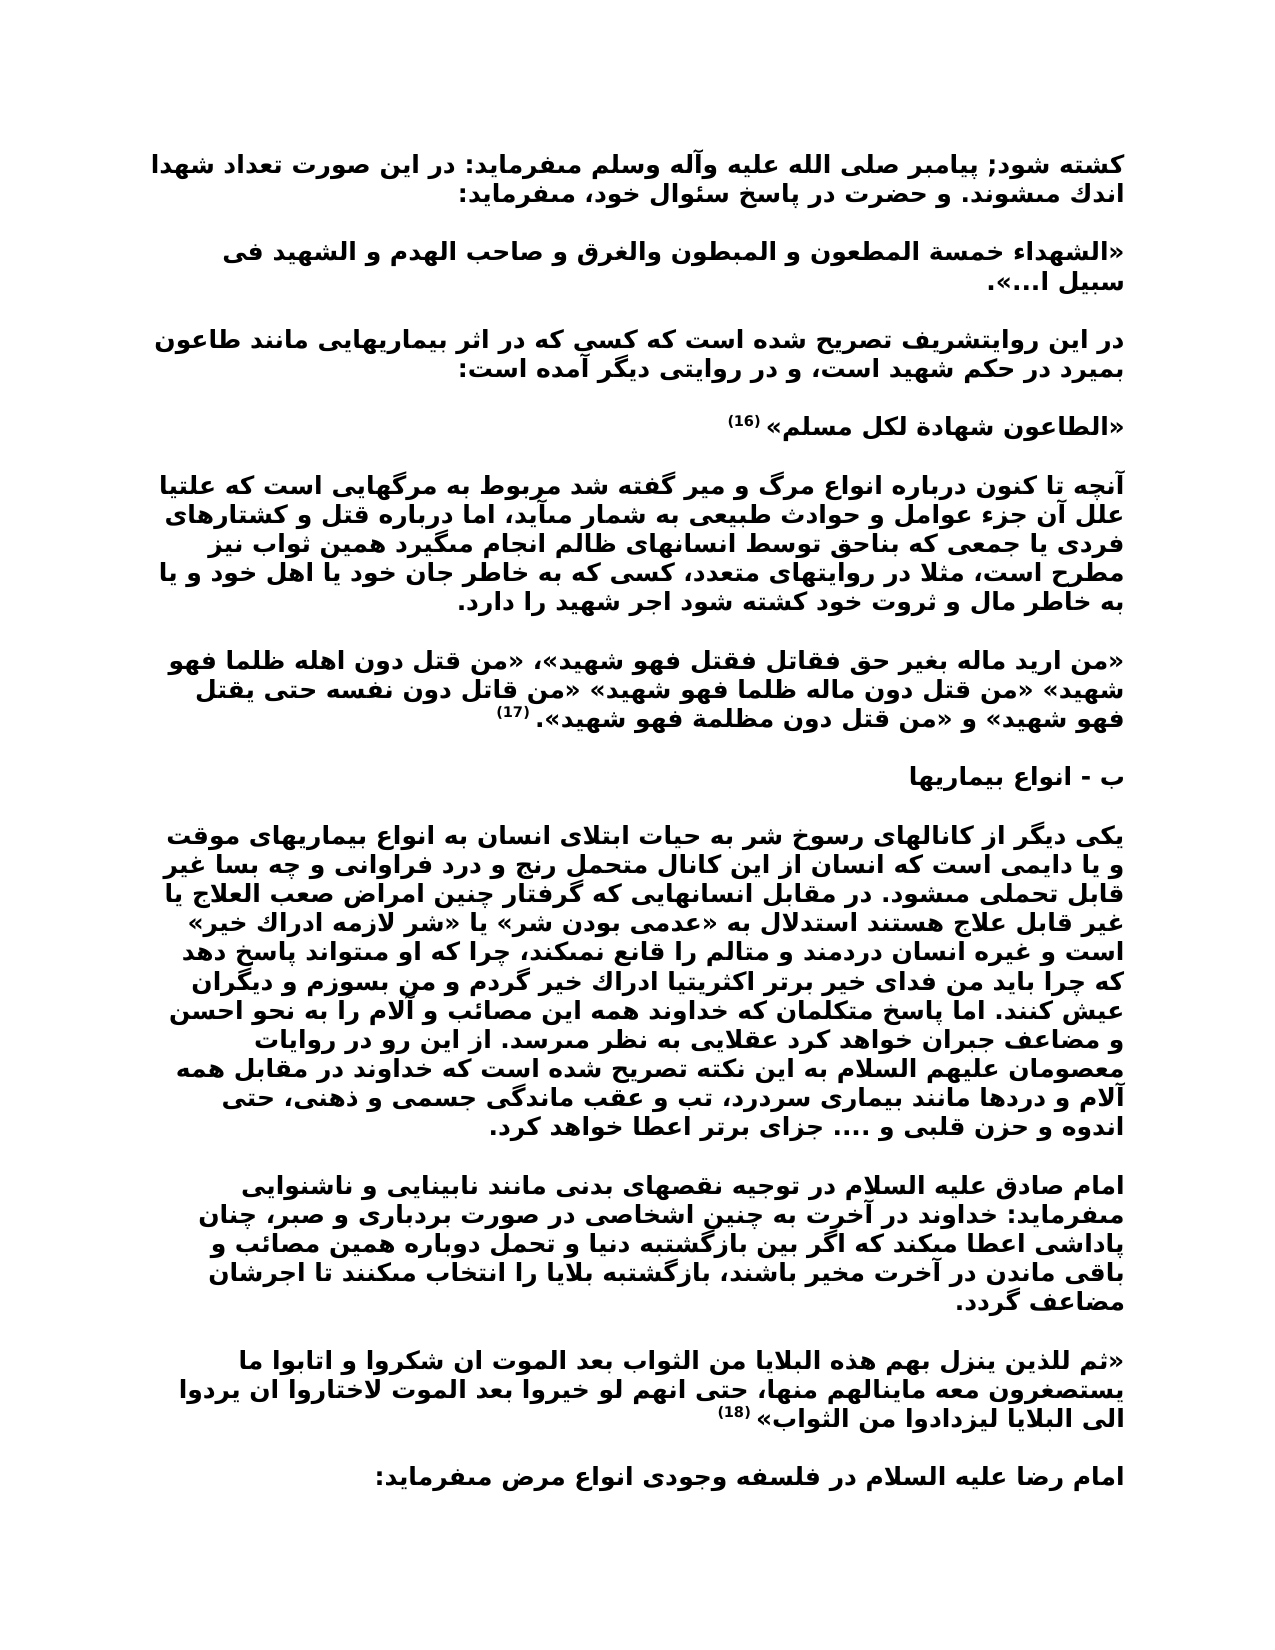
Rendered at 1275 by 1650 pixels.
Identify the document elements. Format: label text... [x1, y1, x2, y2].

text «الشهداء خمسة المطعون و المبطون والغرق و صاحب الهدم و الشهيد فى سبيل ا...». [150, 237, 1125, 296]
text «من اريد ماله بغير حق فقاتل فقتل فهو شهيد»، «من قتل دون اهله ظلما فهو شهيد» «من قتل دون ماله ظلما فهو شهيد» «من قاتل دون نفسه حتى يقتل فهو شهيد» و «من قتل دون مظلمة فهو شهيد». (17) [150, 646, 1125, 733]
text امام صادق عليه السلام در توجيه نقصهاى بدنى مانند نابينايى و ناشنوايى مى‏فرمايد: خداوند در آخرت به چنين اشخاصى در صورت بردبارى و صبر، چنان پاداشى اعطا مى‏كند كه اگر بين بازگشت‏به دنيا و تحمل دوباره همين مصائب و باقى ماندن در آخرت مخير باشند، بازگشت‏به بلايا را انتخاب مى‏كنند تا اجرشان مضاعف گردد. [150, 1171, 1125, 1317]
text يكى ديگر از كانالهاى رسوخ شر به حيات ابتلاى انسان به انواع بيماريهاى موقت و يا دايمى است كه انسان از اين كانال متحمل رنج و درد فراوانى و چه بسا غير قابل تحملى مى‏شود. در مقابل انسانهايى كه گرفتار چنين امراض صعب العلاج يا غير قابل علاج هستند استدلال به «عدمى بودن شر» يا «شر لازمه ادراك خير» است و غيره انسان دردمند و متالم را قانع نمى‏كند، چرا كه او مى‏تواند پاسخ دهد كه چرا بايد من فداى خير برتر اكثريت‏يا ادراك خير گردم و من بسوزم و ديگران عيش كنند. اما پاسخ متكلمان كه خداوند همه اين مصائب و آلام را به نحو احسن و مضاعف جبران خواهد كرد عقلايى به نظر مى‏رسد. از اين رو در روايات معصومان عليهم السلام به اين نكته تصريح شده است كه خداوند در مقابل همه آلام و دردها مانند بيمارى سردرد، تب و عقب ماندگى جسمى و ذهنى، حتى اندوه و حزن قلبى و .... جزاى برتر اعطا خواهد كرد. [150, 821, 1125, 1142]
text ب - انواع بيماريها [150, 762, 1125, 792]
text امام رضا عليه السلام در فلسفه وجودى انواع مرض مى‏فرمايد: [150, 1462, 1125, 1492]
text در اين روايت‏شريف تصريح شده است كه كسى كه در اثر بيماريهايى مانند طاعون بميرد در حكم شهيد است، و در روايتى ديگر آمده است: [150, 325, 1125, 383]
text آنچه تا كنون درباره انواع مرگ و مير گفته شد مربوط به مرگهايى است كه علت‏يا علل آن جزء عوامل و حوادث طبيعى به شمار مى‏آيد، اما درباره قتل و كشتارهاى فردى يا جمعى كه بناحق توسط انسانهاى ظالم انجام مى‏گيرد همين ثواب نيز مطرح است، مثلا در روايتهاى متعدد، كسى كه به خاطر جان خود يا اهل خود و يا به خاطر مال و ثروت خود كشته شود اجر شهيد را دارد. [150, 471, 1125, 617]
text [150, 150, 1125, 208]
text «الطاعون شهادة لكل مسلم‏» (16) [150, 412, 1125, 442]
text «ثم للذين ينزل بهم هذه البلايا من الثواب بعد الموت ان شكروا و اتابوا ما يستصغرون معه ماينالهم منها، حتى انهم لو خيروا بعد الموت لاختاروا ان يردوا الى البلايا ليزدادوا من الثواب‏» (18) [150, 1346, 1125, 1433]
